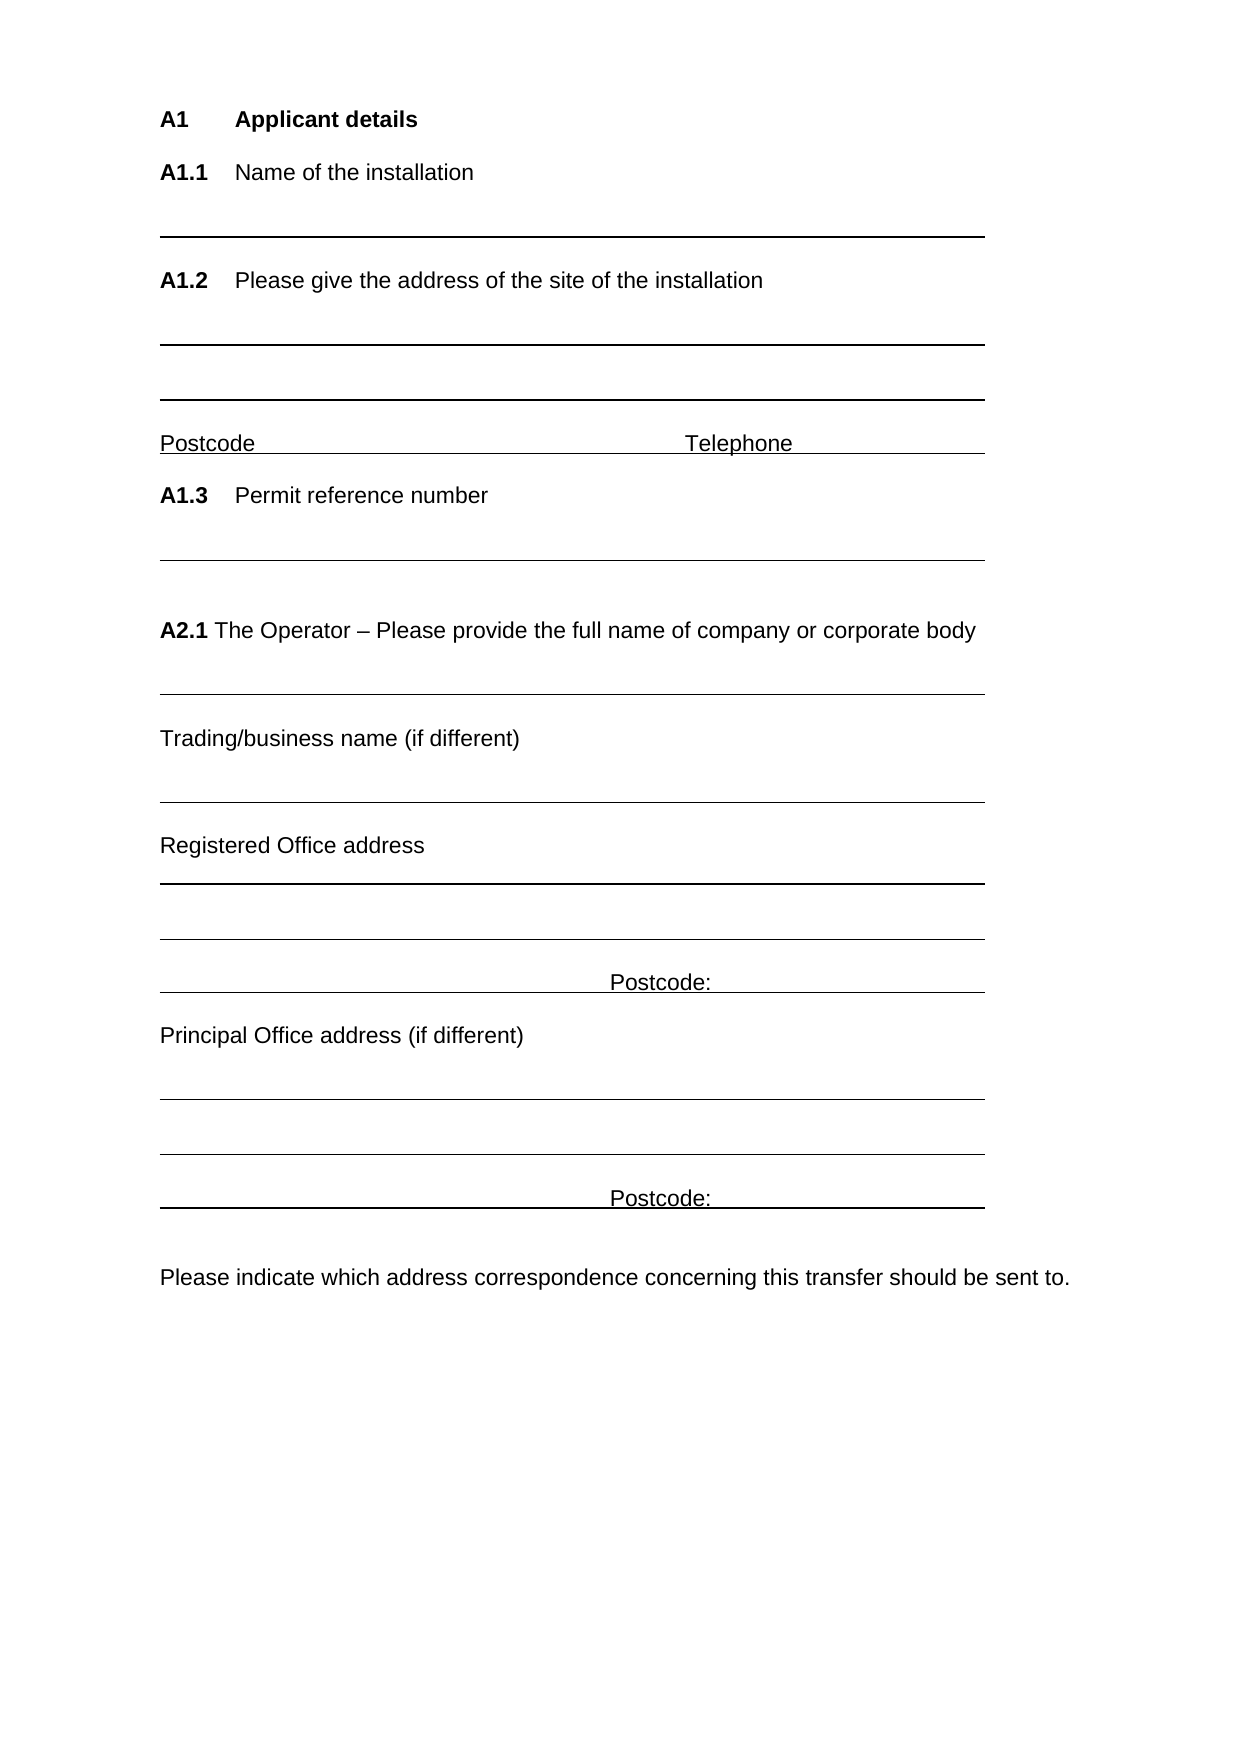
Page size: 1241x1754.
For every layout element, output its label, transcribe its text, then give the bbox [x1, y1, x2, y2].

text A1 Applicant details [159, 106, 1081, 133]
text Postcode: [159, 1184, 1081, 1211]
text A1.1 Name of the installation [159, 159, 1081, 185]
text Postcode: [159, 969, 1081, 995]
text A1.3 Permit reference number [159, 482, 1081, 509]
text A2.1 The Operator – Please provide the full name of company or corporate body [159, 617, 1081, 643]
text A1.2 Please give the address of the site of the installation [159, 267, 1081, 293]
text Principal Office address (if different) [159, 1022, 1081, 1048]
text Please indicate which address correspondence concerning this transfer should be sent to. [159, 1263, 1081, 1290]
text Registered Office address [159, 832, 1081, 859]
text Trading/business name (if different) [159, 724, 1081, 751]
text Postcode Telephone [159, 430, 1081, 456]
